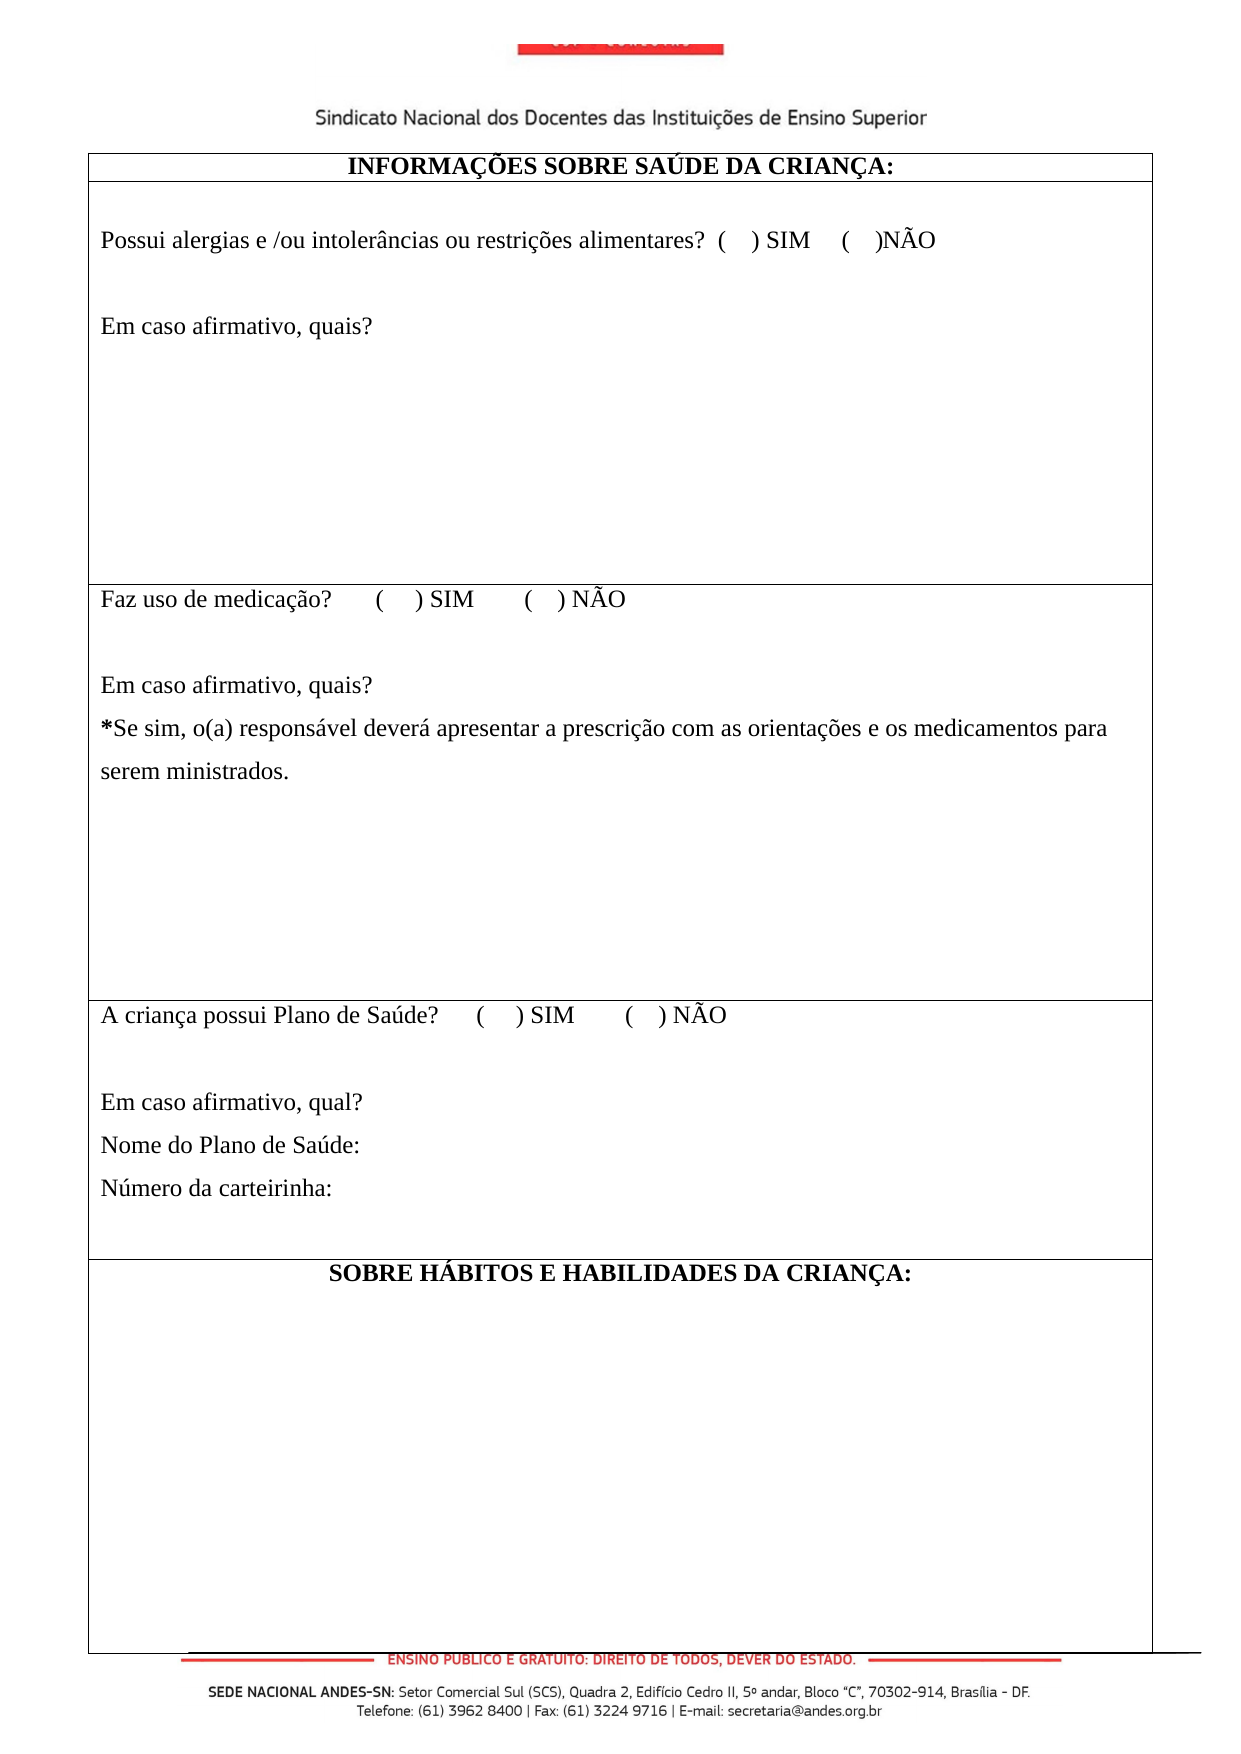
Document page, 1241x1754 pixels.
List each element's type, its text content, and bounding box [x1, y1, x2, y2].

table_header INFORMAÇÕES SOBRE SAÚDE DA CRIANÇA: [89, 154, 1152, 181]
table_cell Possui alergias e /ou intolerâncias ou restrições alimentares? ( ) SIM ( )NÃO Em caso afirmativo, quais? [89, 182, 1152, 583]
table_cell A criança possui Plano de Saúde? ( ) SIM ( ) NÃO Em caso afirmativo, qual? Nome do Plano de Saúde: Número da carteirinha: [89, 1001, 1152, 1259]
table_cell SOBRE HÁBITOS E HABILIDADES DA CRIANÇA: [89, 1260, 1152, 1653]
table_cell Faz uso de medicação? ( ) SIM ( ) NÃO Em caso afirmativo, quais? *Se sim, o(a) responsável deverá apresentar a prescrição com as orientações e os medicamentos para serem ministrados. [89, 585, 1152, 1000]
picture [177, 1654, 1064, 1723]
picture [315, 44, 927, 131]
